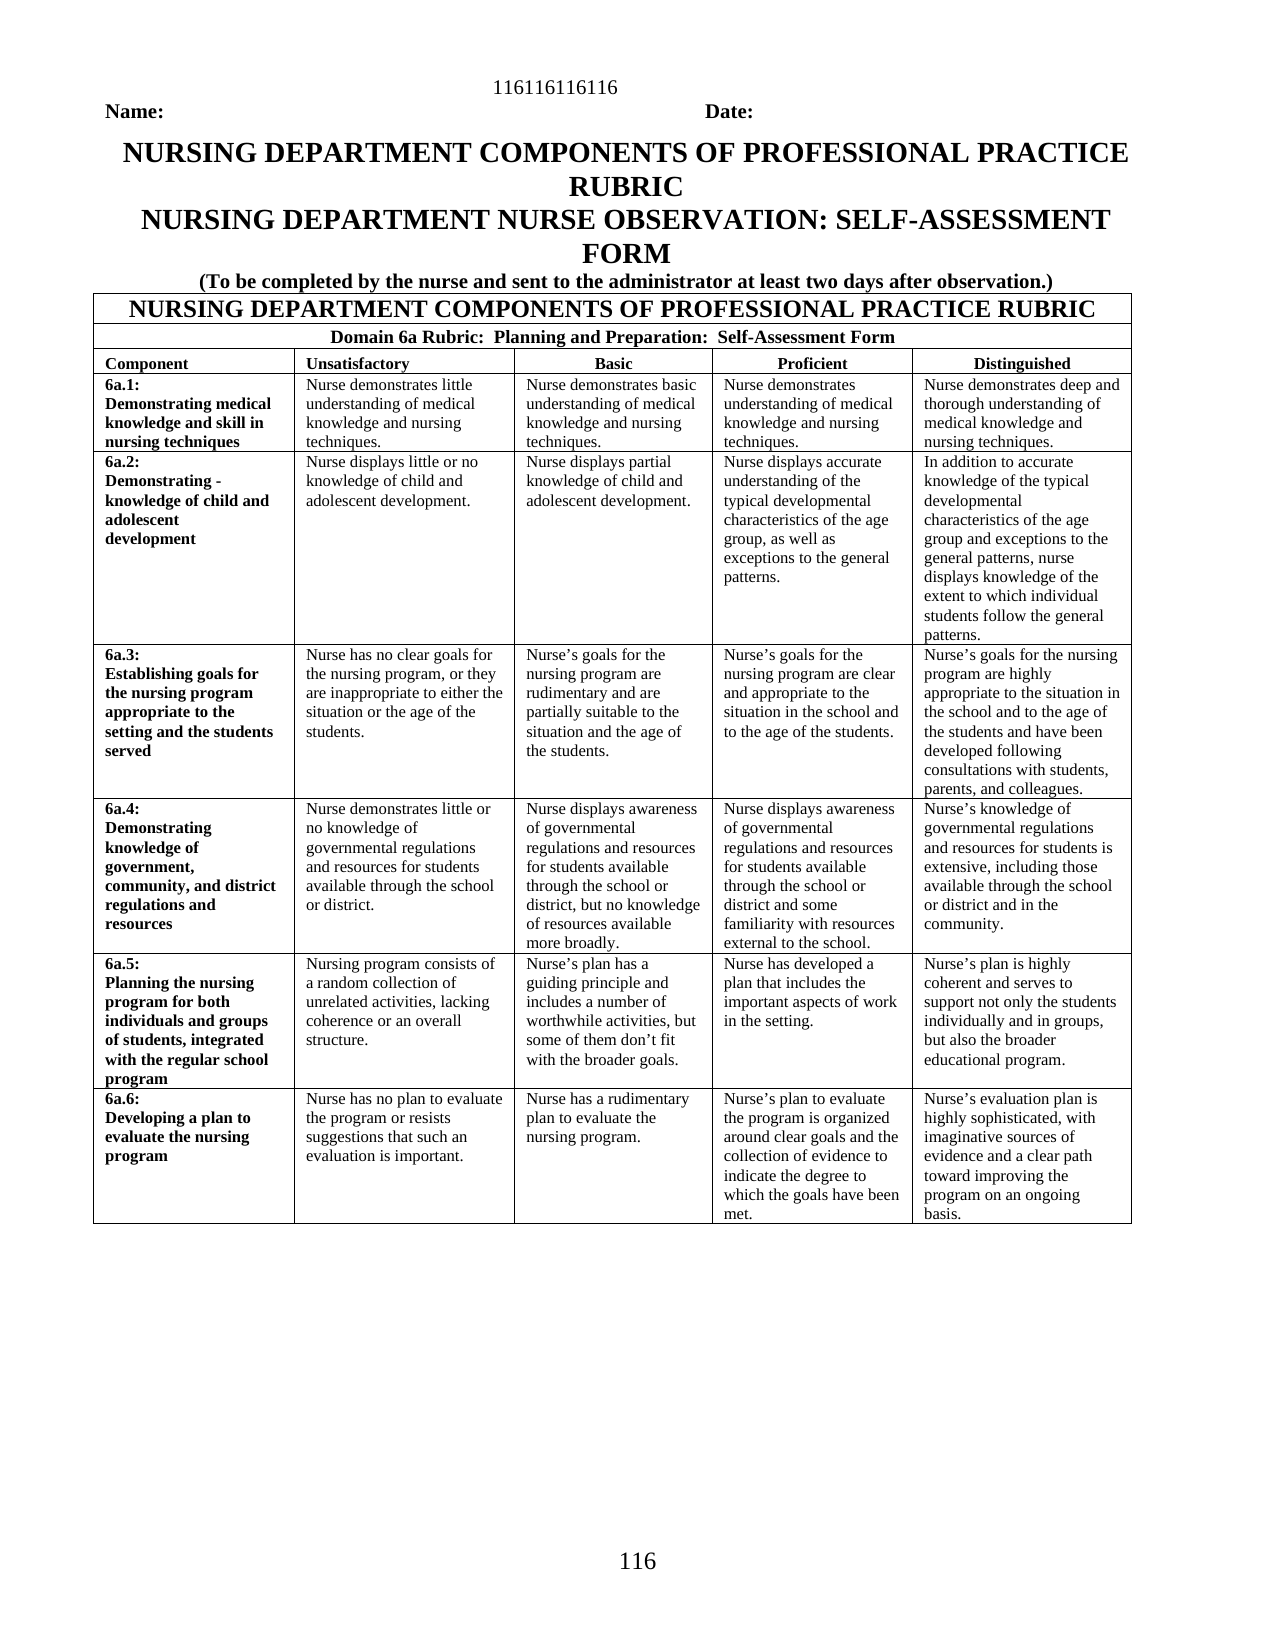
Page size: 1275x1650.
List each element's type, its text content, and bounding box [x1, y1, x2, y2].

table_cell Nurse demonstrates little understanding of medical knowledge and nursing techniques. [295, 374, 514, 451]
table_cell 6a.2: Demonstrating knowledge of child and adolescent development [94, 452, 294, 644]
table_cell 6a.1: Demonstrating medical knowledge and skill in nursing techniques [94, 374, 294, 451]
table_cell 6a.4: Demonstrating knowledge of government, community, and district regulations and resources [94, 799, 294, 952]
table_cell In addition to accurate knowledge of the typical developmental characteristics of the age group and exceptions to the general patterns, nurse displays knowledge of the extent to which individual students follow the general patterns. [913, 452, 1131, 644]
table_cell Nurse demonstrates understanding of medical knowledge and nursing techniques. [713, 374, 912, 451]
table_cell Unsatisfactory [295, 349, 514, 373]
table_cell Nurse has no plan to evaluate the program or resists suggestions that such an evaluation is important. [295, 1089, 514, 1223]
table_cell Nurse’s plan to evaluate the program is organized around clear goals and the collection of evidence to indicate the degree to which the goals have been met. [713, 1089, 912, 1223]
table_cell Nurse displays little or no knowledge of child and adolescent development. [295, 452, 514, 644]
table_cell Nurse displays awareness of governmental regulations and resources for students available through the school or district, but no knowledge of resources available more broadly. [515, 799, 712, 952]
table_cell Nurse demonstrates basic understanding of medical knowledge and nursing techniques. [515, 374, 712, 451]
table_cell 6a.3: Establishing goals for the nursing program appropriate to the setting and the students served [94, 645, 294, 798]
table_cell Nurse has a rudimentary plan to evaluate the nursing program. [515, 1089, 712, 1223]
table_cell Nurse demonstrates deep and thorough understanding of medical knowledge and nursing techniques. [913, 374, 1131, 451]
table_header Name: Date: Nursing Department Components of Professional Practice Rubric Nursing Department Nurse Observation: Self-Assessment Form (To be completed by the nurse and sent to the administrator at least two days after observation.) [94, 99, 1159, 293]
table_cell 6a.6: Developing a plan to evaluate the nursing program [94, 1089, 294, 1223]
table_cell Nurse’s knowledge of governmental regulations and resources for students is extensive, including those available through the school or district and in the community. [913, 799, 1131, 952]
table_cell Nurse’s goals for the nursing program are rudimentary and are partially suitable to the situation and the age of the students. [515, 645, 712, 798]
table_cell Nurse demonstrates little or no knowledge of governmental regulations and resources for students available through the school or district. [295, 799, 514, 952]
table_cell Nursing Department Components of Professional Practice Rubric [94, 294, 1131, 323]
table_cell Nurse displays accurate understanding of the typical developmental characteristics of the age group, as well as exceptions to the general patterns. [713, 452, 912, 644]
table_cell Domain 6a Rubric: Planning and Preparation: Self-Assessment Form [94, 324, 1131, 348]
table_cell Nurse has developed a plan that includes the important aspects of work in the setting. [713, 954, 912, 1088]
table_cell Nurse’s evaluation plan is highly sophisticated, with imaginative sources of evidence and a clear path toward improving the program on an ongoing basis. [913, 1089, 1131, 1223]
table_cell Nursing program consists of a random collection of unrelated activities, lacking coherence or an overall structure. [295, 954, 514, 1088]
table_cell Basic [515, 349, 712, 373]
table_cell Component [94, 349, 294, 373]
table_cell Proficient [713, 349, 912, 373]
table_cell 6a.5: Planning the nursing program for both individuals and groups of students, integrated with the regular school program [94, 954, 294, 1088]
table_cell Nurse’s goals for the nursing program are clear and appropriate to the situation in the school and to the age of the students. [713, 645, 912, 798]
table_cell Distinguished [913, 349, 1131, 373]
table_cell Nurse displays partial knowledge of child and adolescent development. [515, 452, 712, 644]
table_cell Nurse displays awareness of governmental regulations and resources for students available through the school or district and some familiarity with resources external to the school. [713, 799, 912, 952]
table_cell Nurse’s plan is highly coherent and serves to support not only the students individually and in groups, but also the broader educational program. [913, 954, 1131, 1088]
table_cell Nurse’s plan has a guiding principle and includes a number of worthwhile activities, but some of them don’t fit with the broader goals. [515, 954, 712, 1088]
table_cell Nurse’s goals for the nursing program are highly appropriate to the situation in the school and to the age of the students and have been developed following consultations with students, parents, and colleagues. [913, 645, 1131, 798]
table_cell Nurse has no clear goals for the nursing program, or they are inappropriate to either the situation or the age of the students. [295, 645, 514, 798]
